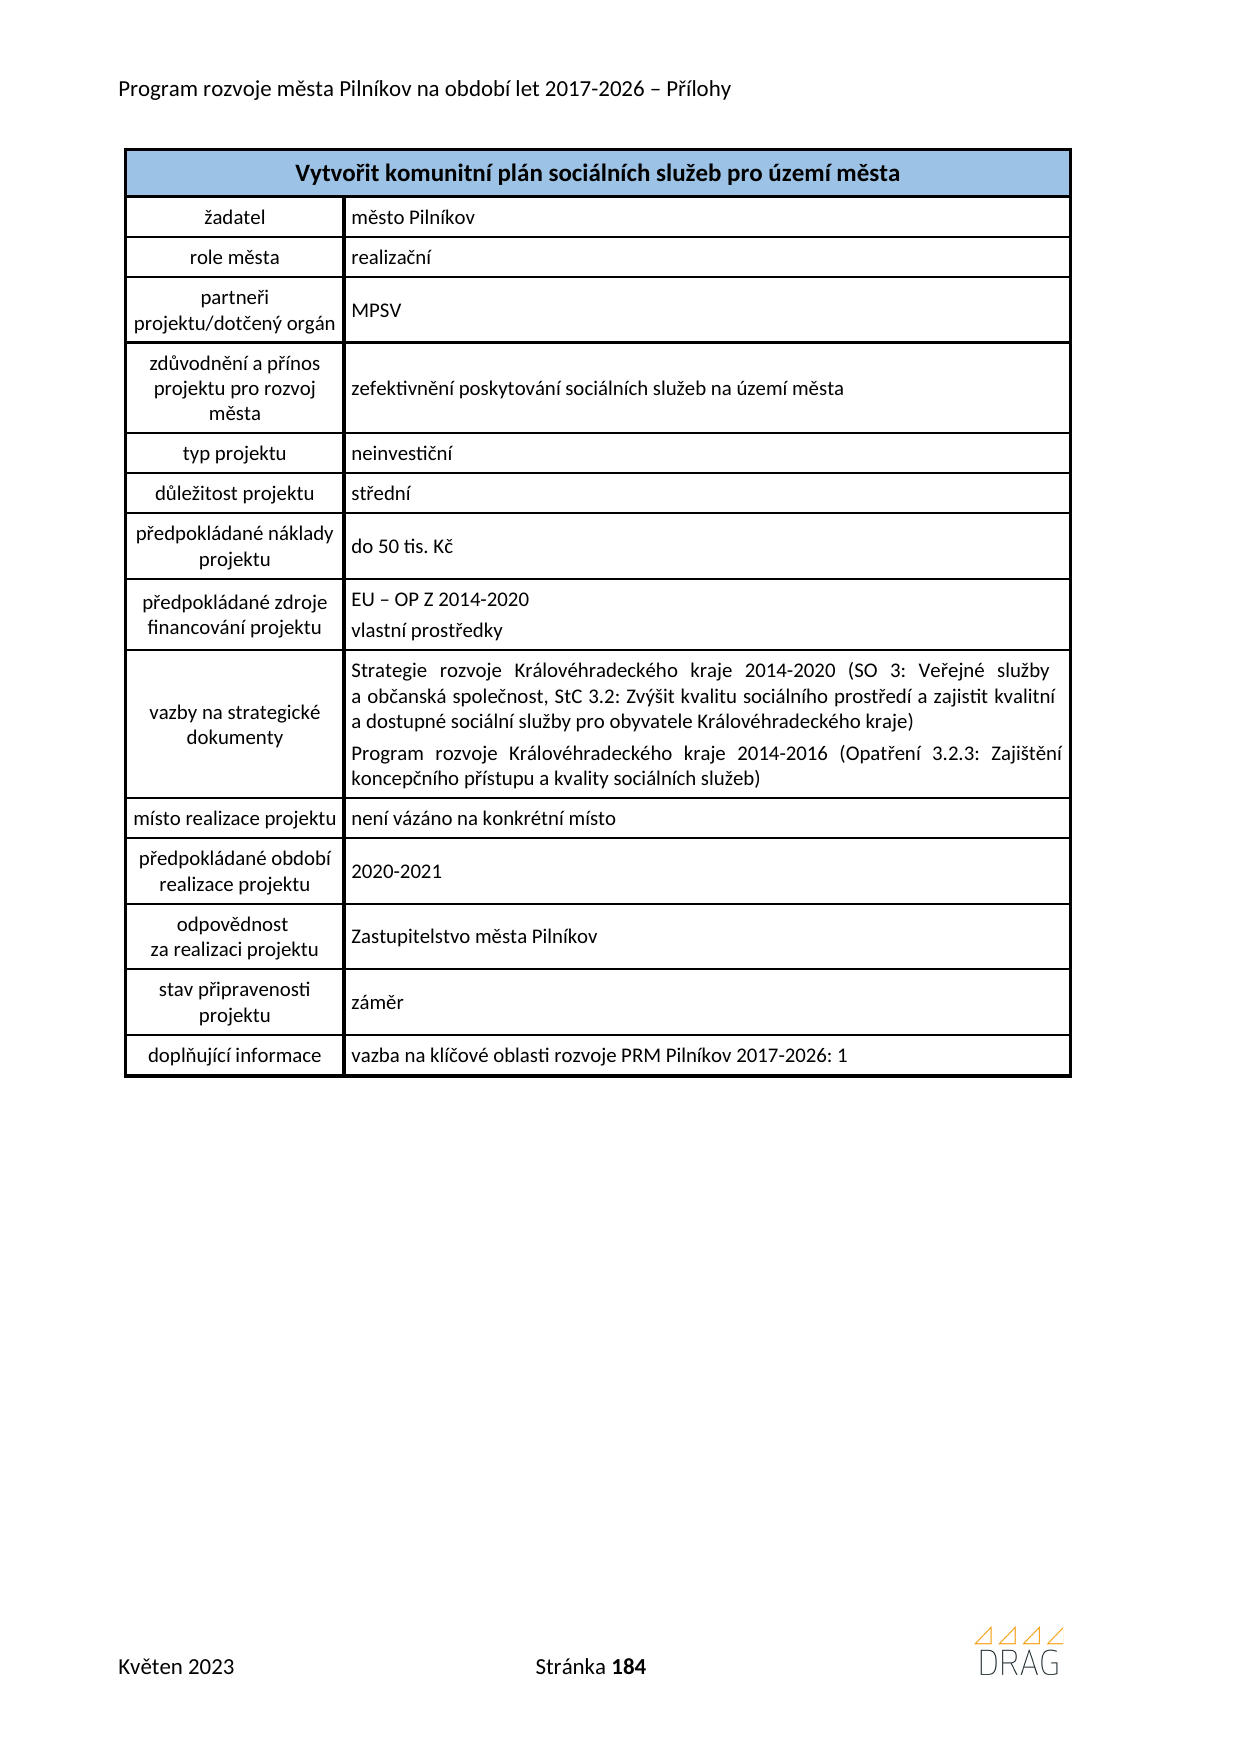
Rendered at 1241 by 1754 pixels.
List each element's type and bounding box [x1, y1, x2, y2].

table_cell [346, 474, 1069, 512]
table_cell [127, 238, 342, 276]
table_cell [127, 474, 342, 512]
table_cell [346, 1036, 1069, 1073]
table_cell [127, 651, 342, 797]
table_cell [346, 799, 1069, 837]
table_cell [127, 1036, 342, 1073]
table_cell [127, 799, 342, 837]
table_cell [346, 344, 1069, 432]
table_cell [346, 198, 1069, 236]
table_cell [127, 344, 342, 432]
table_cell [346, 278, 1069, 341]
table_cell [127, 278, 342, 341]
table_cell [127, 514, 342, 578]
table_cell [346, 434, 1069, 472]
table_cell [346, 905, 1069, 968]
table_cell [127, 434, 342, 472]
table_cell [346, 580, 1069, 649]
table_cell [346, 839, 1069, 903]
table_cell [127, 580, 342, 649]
picture [974, 1626, 1064, 1675]
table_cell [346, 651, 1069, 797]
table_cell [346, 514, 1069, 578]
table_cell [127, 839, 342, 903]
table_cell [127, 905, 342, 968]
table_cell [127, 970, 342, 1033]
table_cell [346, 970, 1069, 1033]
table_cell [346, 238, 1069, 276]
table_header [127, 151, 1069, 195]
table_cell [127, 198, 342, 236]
